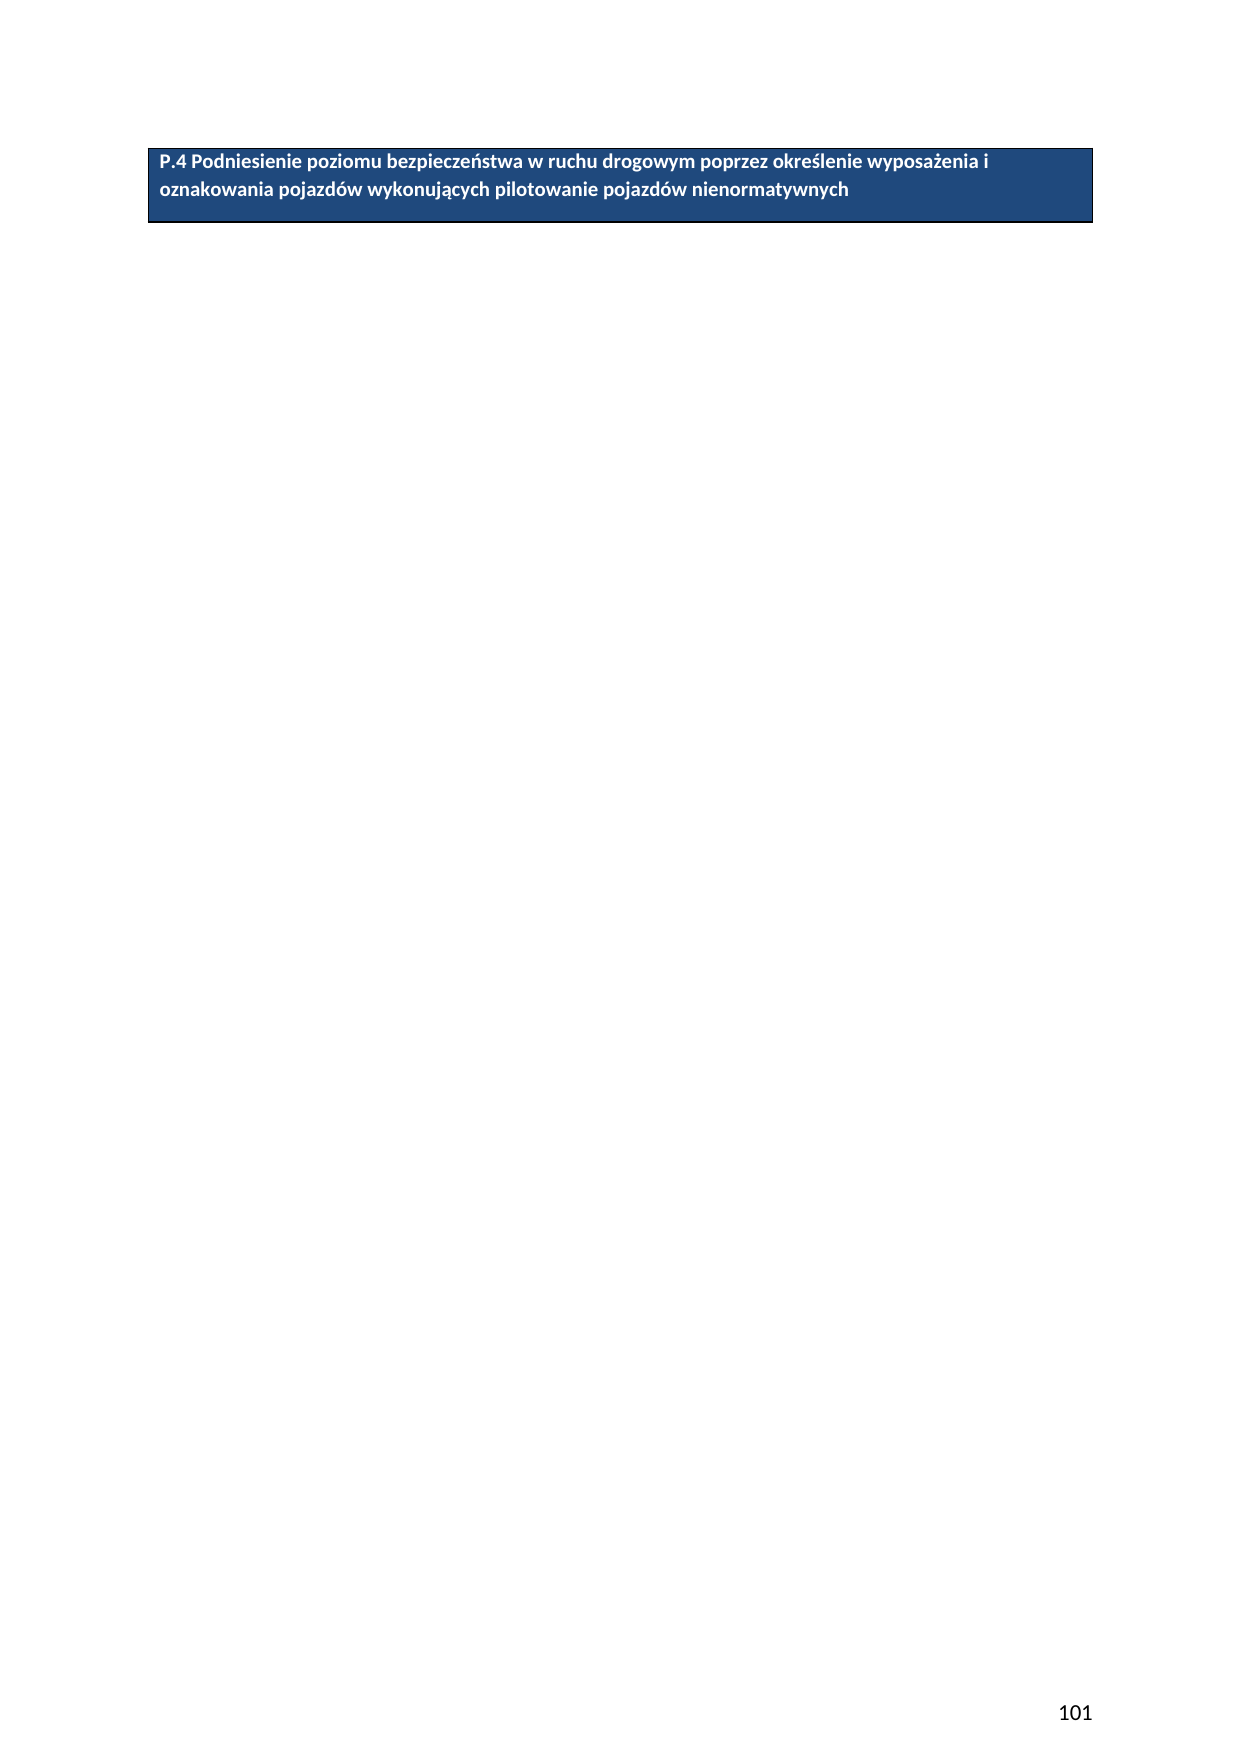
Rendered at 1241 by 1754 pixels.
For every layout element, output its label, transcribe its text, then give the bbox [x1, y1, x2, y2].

table_header P.4 Podniesienie poziomu bezpieczeństwa w ruchu drogowym poprzez określenie wyposażenia i oznakowania pojazdów wykonujących pilotowanie pojazdów nienormatywnych [149, 149, 1092, 221]
